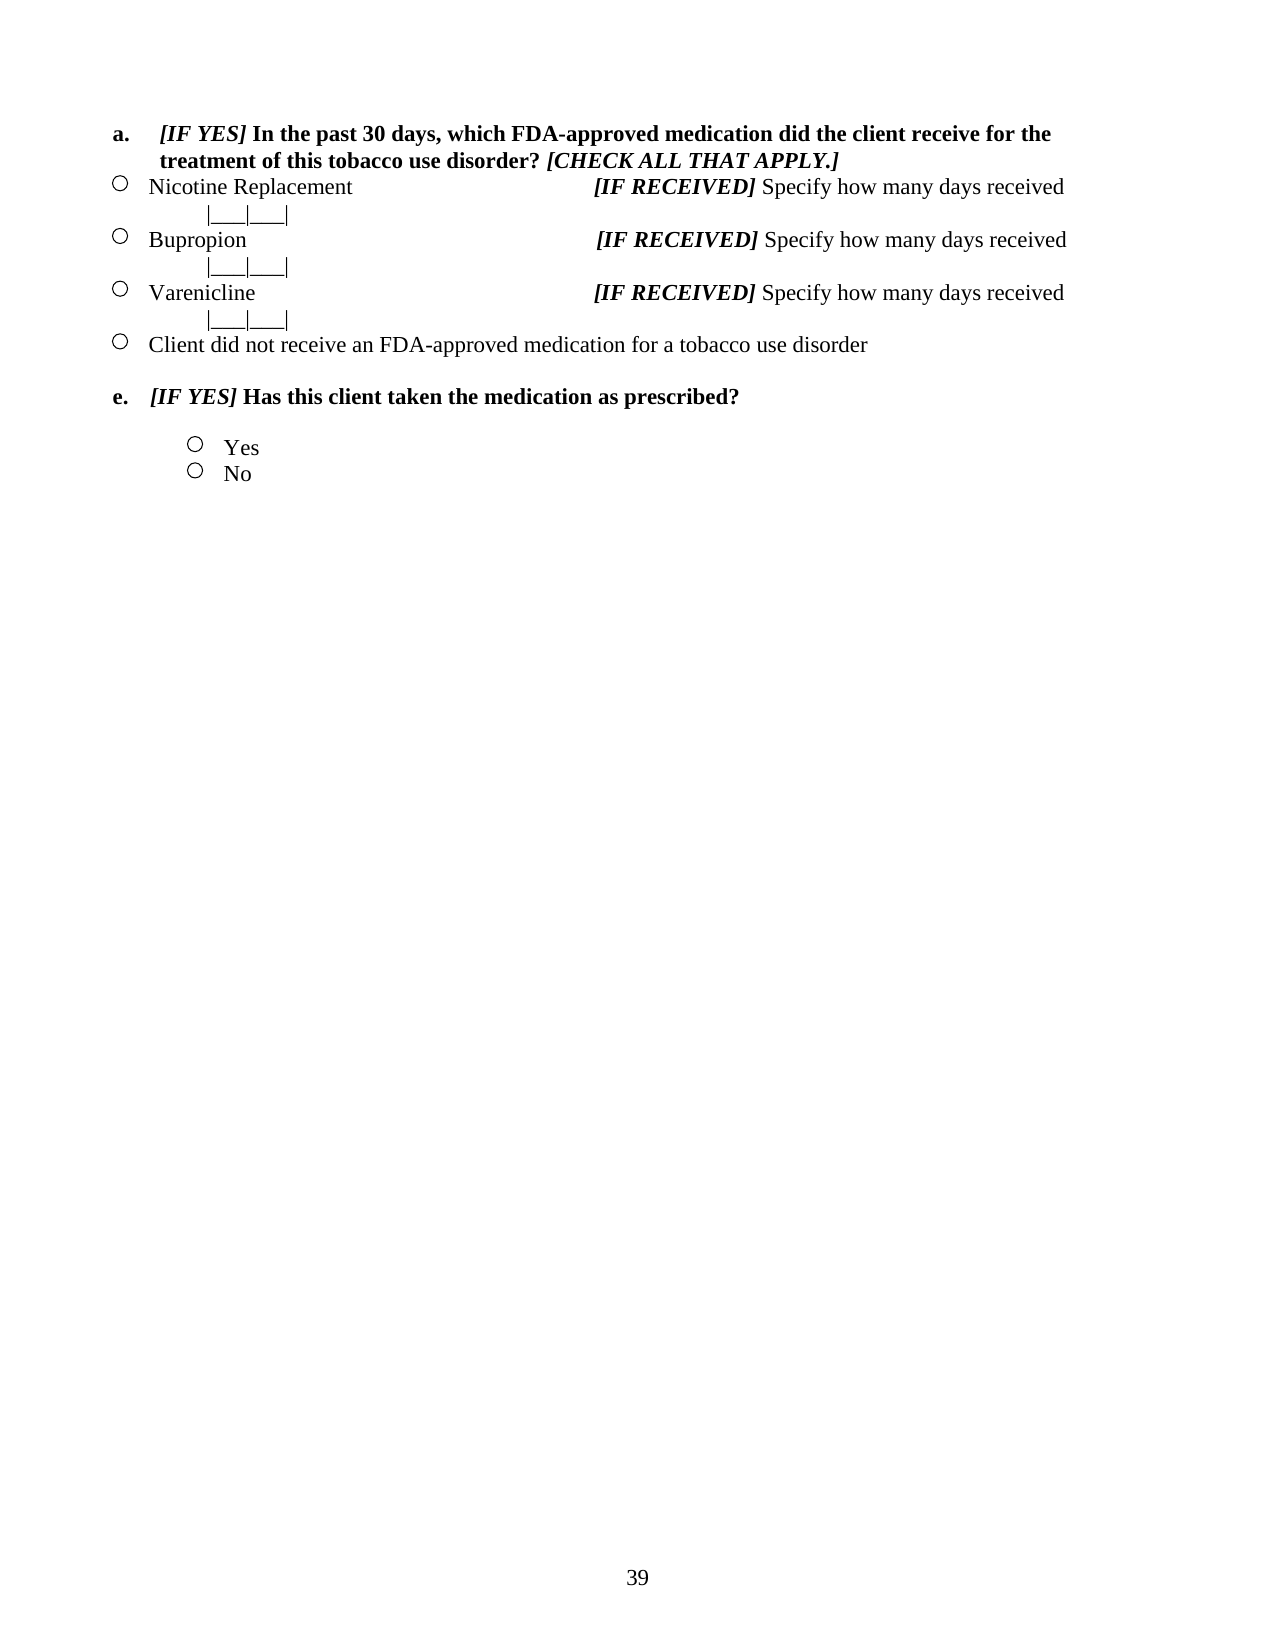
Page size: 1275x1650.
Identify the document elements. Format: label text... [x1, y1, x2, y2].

text Yes [112, 434, 1069, 460]
text Bupropion [IF RECEIVED] Specify how many days received |___|___| [112, 226, 1069, 279]
text No [112, 460, 1069, 487]
text Client did not receive an FDA-approved medication for a tobacco use disorder [112, 331, 1069, 358]
text Nicotine Replacement [IF RECEIVED] Specify how many days received |___|___| [112, 173, 1069, 226]
text Varenicline [IF RECEIVED] Specify how many days received |___|___| [112, 279, 1069, 331]
text a. [IF YES] In the past 30 days, which FDA-approved medication did the client receive for the treatment of this tobacco use disorder? [CHECK ALL THAT APPLY.] [112, 121, 1069, 173]
list [IF YES] Has this client taken the medication as prescribed? [112, 383, 1069, 409]
